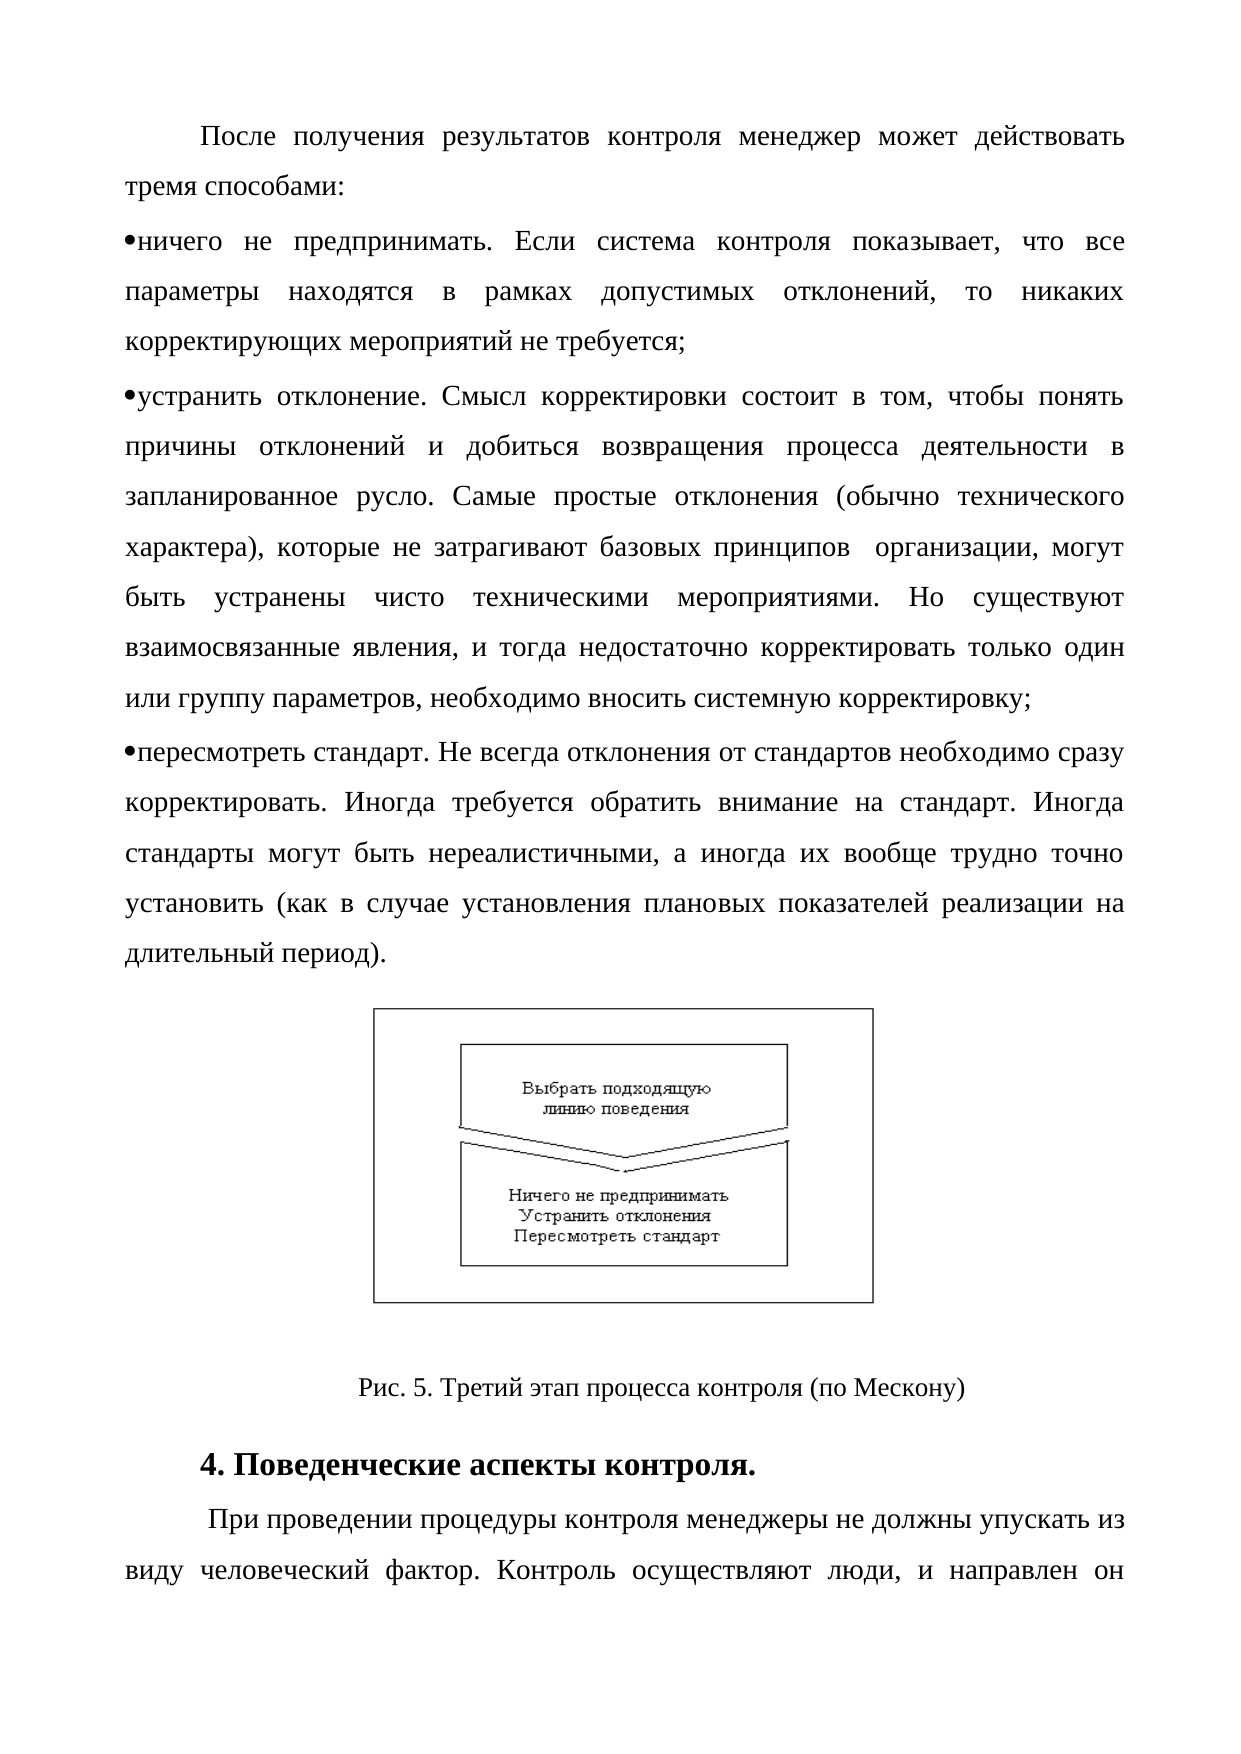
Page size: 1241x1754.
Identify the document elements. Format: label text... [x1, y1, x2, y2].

text После получения результатов контроля менеджер может действовать тремя способами: [125, 118, 1125, 202]
list пересмотреть стандарт. Не всегда отклонения от стандартов необходимо сразу корректировать. Иногда требуется обратить внимание на стандарт. Иногда стандарты могут быть нереалистичными, а иногда их вообще трудно точно установить (как в случае установления плановых показателей реализации на длительный период). [125, 734, 1125, 969]
picture [353, 988, 897, 1345]
list устранить отклонение. Смысл корректировки состоит в том, чтобы понять причины отклонений и добиться возвращения процесса деятельности в запланированное русло. Самые простые отклонения (обычно технического характера), которые не затрагивают базовых принципов организации, могут быть устранены чисто техническими мероприятиями. Но существуют взаимосвязанные явления, и тогда недостаточно корректировать только один или группу параметров, необходимо вносить системную корректировку; [125, 378, 1125, 713]
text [125, 1501, 1125, 1585]
list ничего не предпринимать. Если система контроля показывает, что все параметры находятся в рамках допустимых отклонений, то никаких корректирующих мероприятий не требуется; [125, 223, 1125, 357]
subtitle 4. Поведенческие аспекты контроля. [200, 1444, 1125, 1482]
text Рис. 5. Третий этап процесса контроля (по Мескону) [125, 1361, 1125, 1402]
